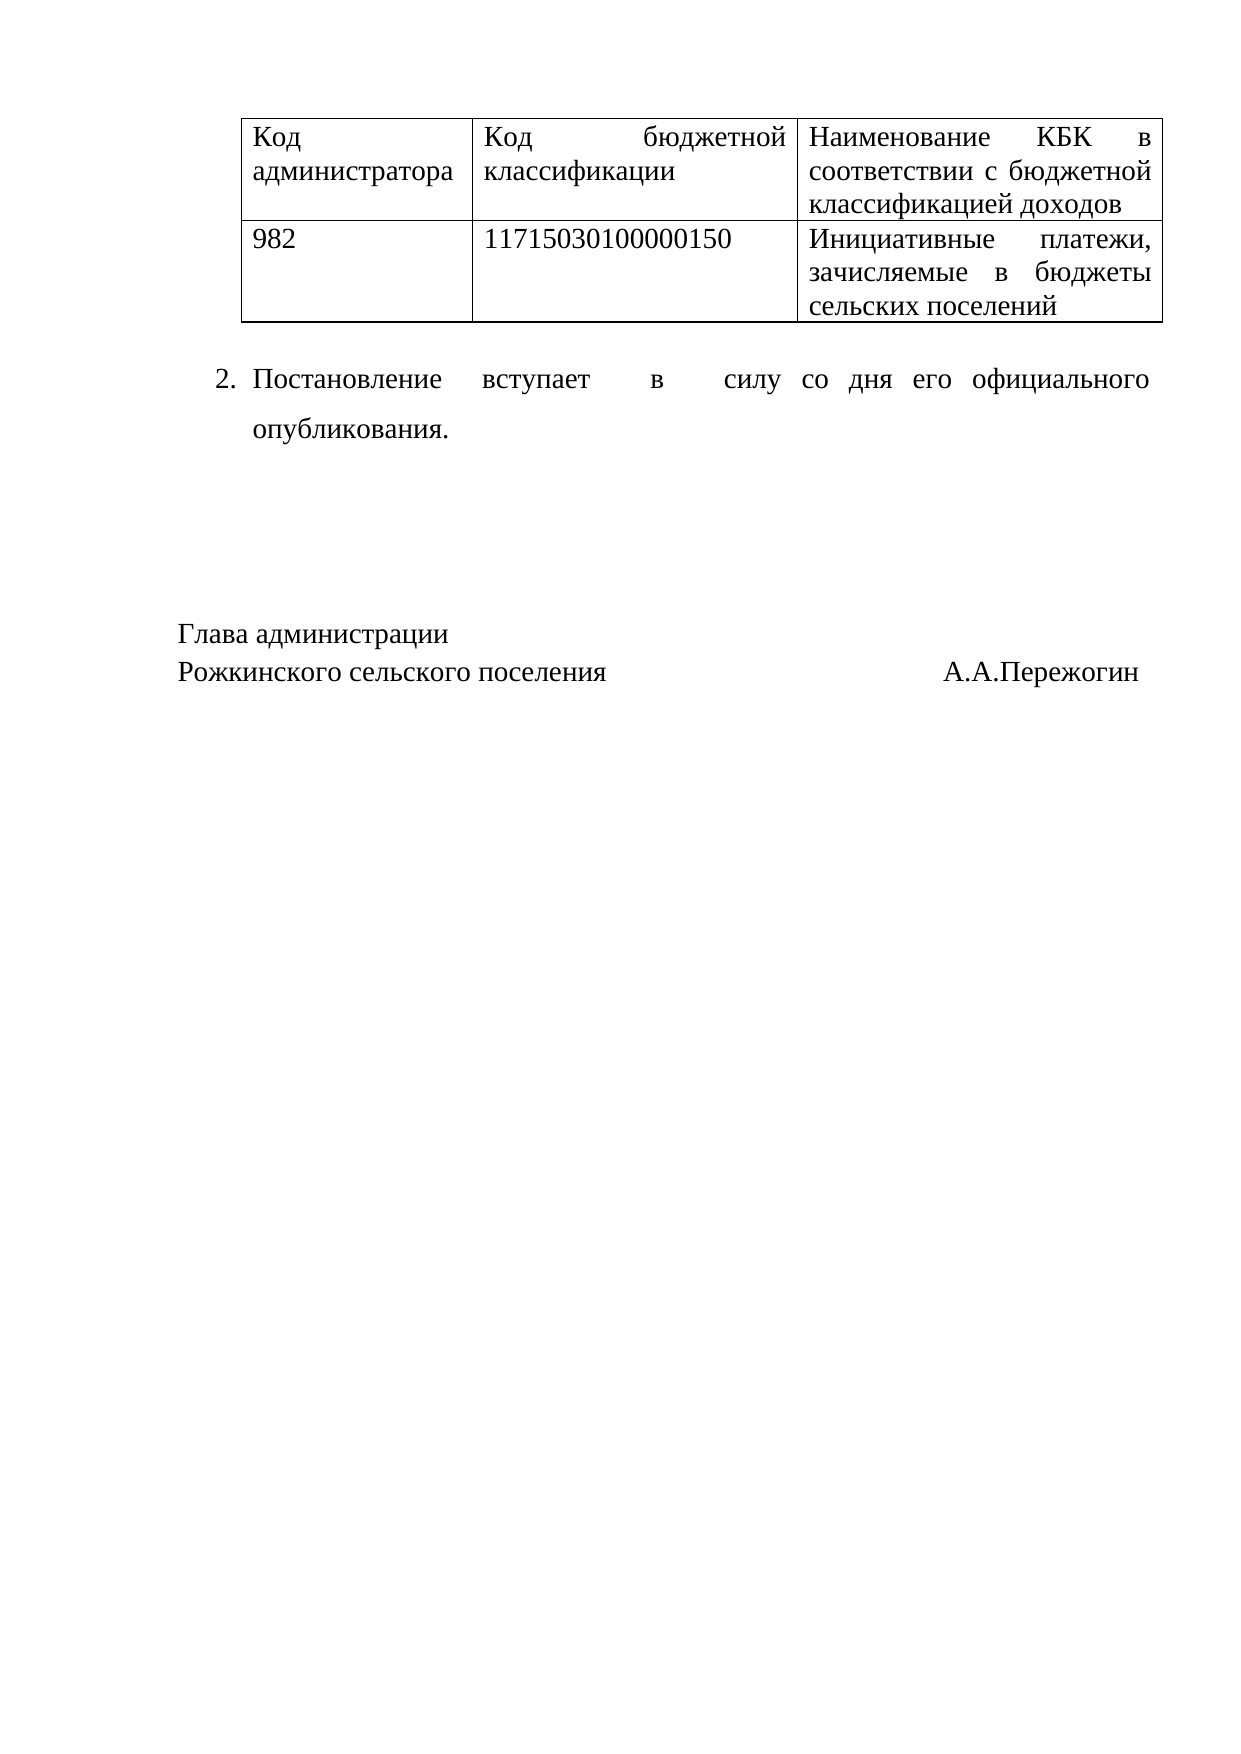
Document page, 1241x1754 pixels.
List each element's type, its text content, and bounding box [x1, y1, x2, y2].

text Рожкинского сельского поселения А.А.Пережогин [177, 654, 1152, 688]
table_cell 11715030100000150 [473, 221, 797, 321]
table_header Наименование КБК в соответствии с бюджетной классификацией доходов [798, 119, 1162, 220]
table_header Код администратора [242, 119, 472, 220]
table_cell 982 [242, 221, 472, 321]
table_header Код бюджетной классификации [473, 119, 797, 220]
text Глава администрации [177, 616, 1152, 649]
list Постановление вступает в силу со дня его официального опубликования. [215, 361, 1152, 445]
table_cell Инициативные платежи, зачисляемые в бюджеты сельских поселений [798, 221, 1162, 321]
